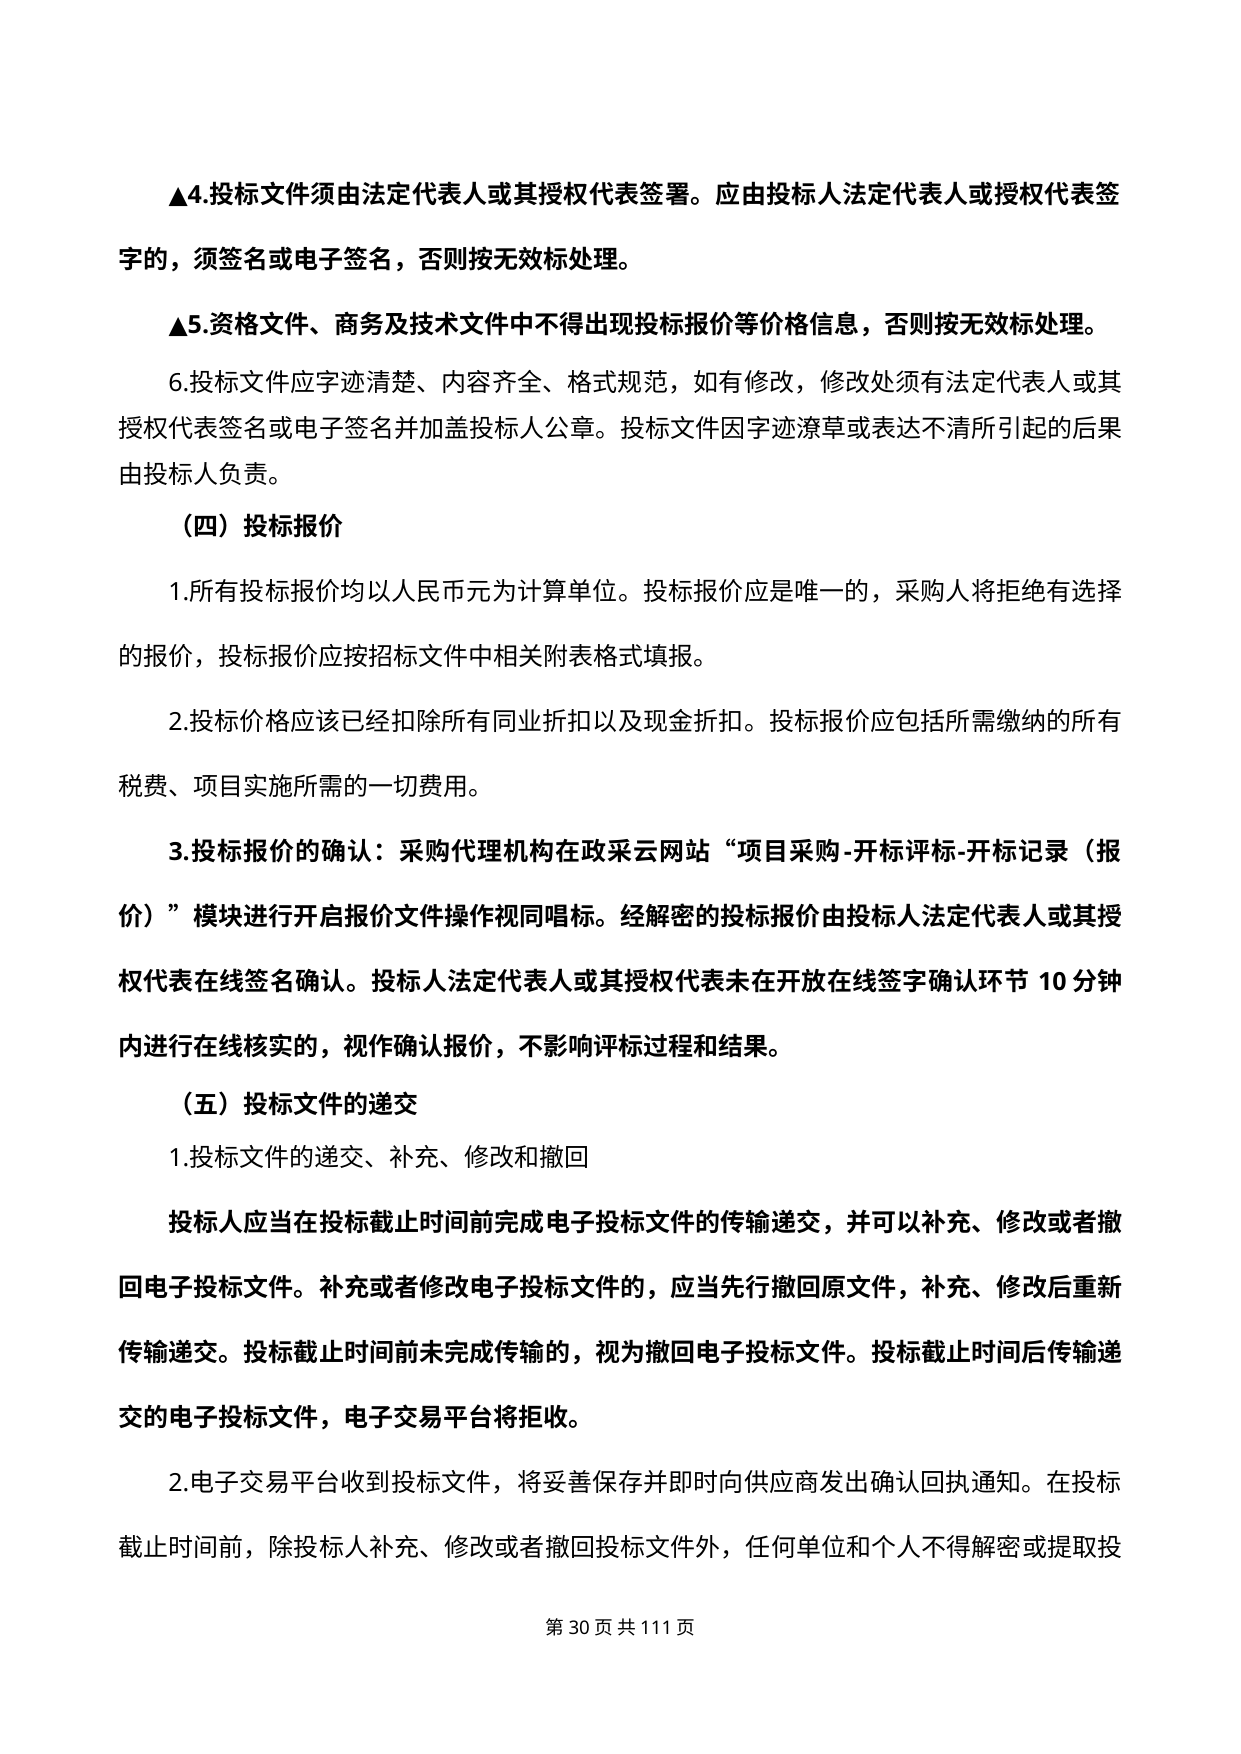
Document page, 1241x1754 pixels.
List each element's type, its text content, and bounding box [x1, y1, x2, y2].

text 1.投标文件的递交、补充、修改和撤回 [118, 1123, 1122, 1188]
subtitle （五）投标文件的递交 [118, 1077, 1122, 1123]
text 6.投标文件应字迹清楚、内容齐全、格式规范，如有修改，修改处须有法定代表人或其授权代表签名或电子签名并加盖投标人公章。投标文件因字迹潦草或表达不清所引起的后果由投标人负责。 [118, 355, 1122, 492]
text 投标人应当在投标截止时间前完成电子投标文件的传输递交，并可以补充、修改或者撤回电子投标文件。补充或者修改电子投标文件的，应当先行撤回原文件，补充、修改后重新传输递交。投标截止时间前未完成传输的，视为撤回电子投标文件。投标截止时间后传输递交的电子投标文件，电子交易平台将拒收。 [118, 1188, 1122, 1448]
text 3.投标报价的确认：采购代理机构在政采云网站“项目采购-开标评标-开标记录（报价）”模块进行开启报价文件操作视同唱标。经解密的投标报价由投标人法定代表人或其授权代表在线签名确认。投标人法定代表人或其授权代表未在开放在线签字确认环节10分钟内进行在线核实的，视作确认报价，不影响评标过程和结果。 [118, 817, 1122, 1077]
text 1.所有投标报价均以人民币元为计算单位。投标报价应是唯一的，采购人将拒绝有选择的报价，投标报价应按招标文件中相关附表格式填报。 [118, 557, 1122, 687]
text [118, 1448, 1122, 1578]
text ▲5.资格文件、商务及技术文件中不得出现投标报价等价格信息，否则按无效标处理。 [118, 290, 1122, 355]
text ▲4.投标文件须由法定代表人或其授权代表签署。应由投标人法定代表人或授权代表签字的，须签名或电子签名，否则按无效标处理。 [118, 160, 1122, 290]
text 2.投标价格应该已经扣除所有同业折扣以及现金折扣。投标报价应包括所需缴纳的所有税费、项目实施所需的一切费用。 [118, 687, 1122, 817]
subtitle （四）投标报价 [118, 492, 1122, 557]
